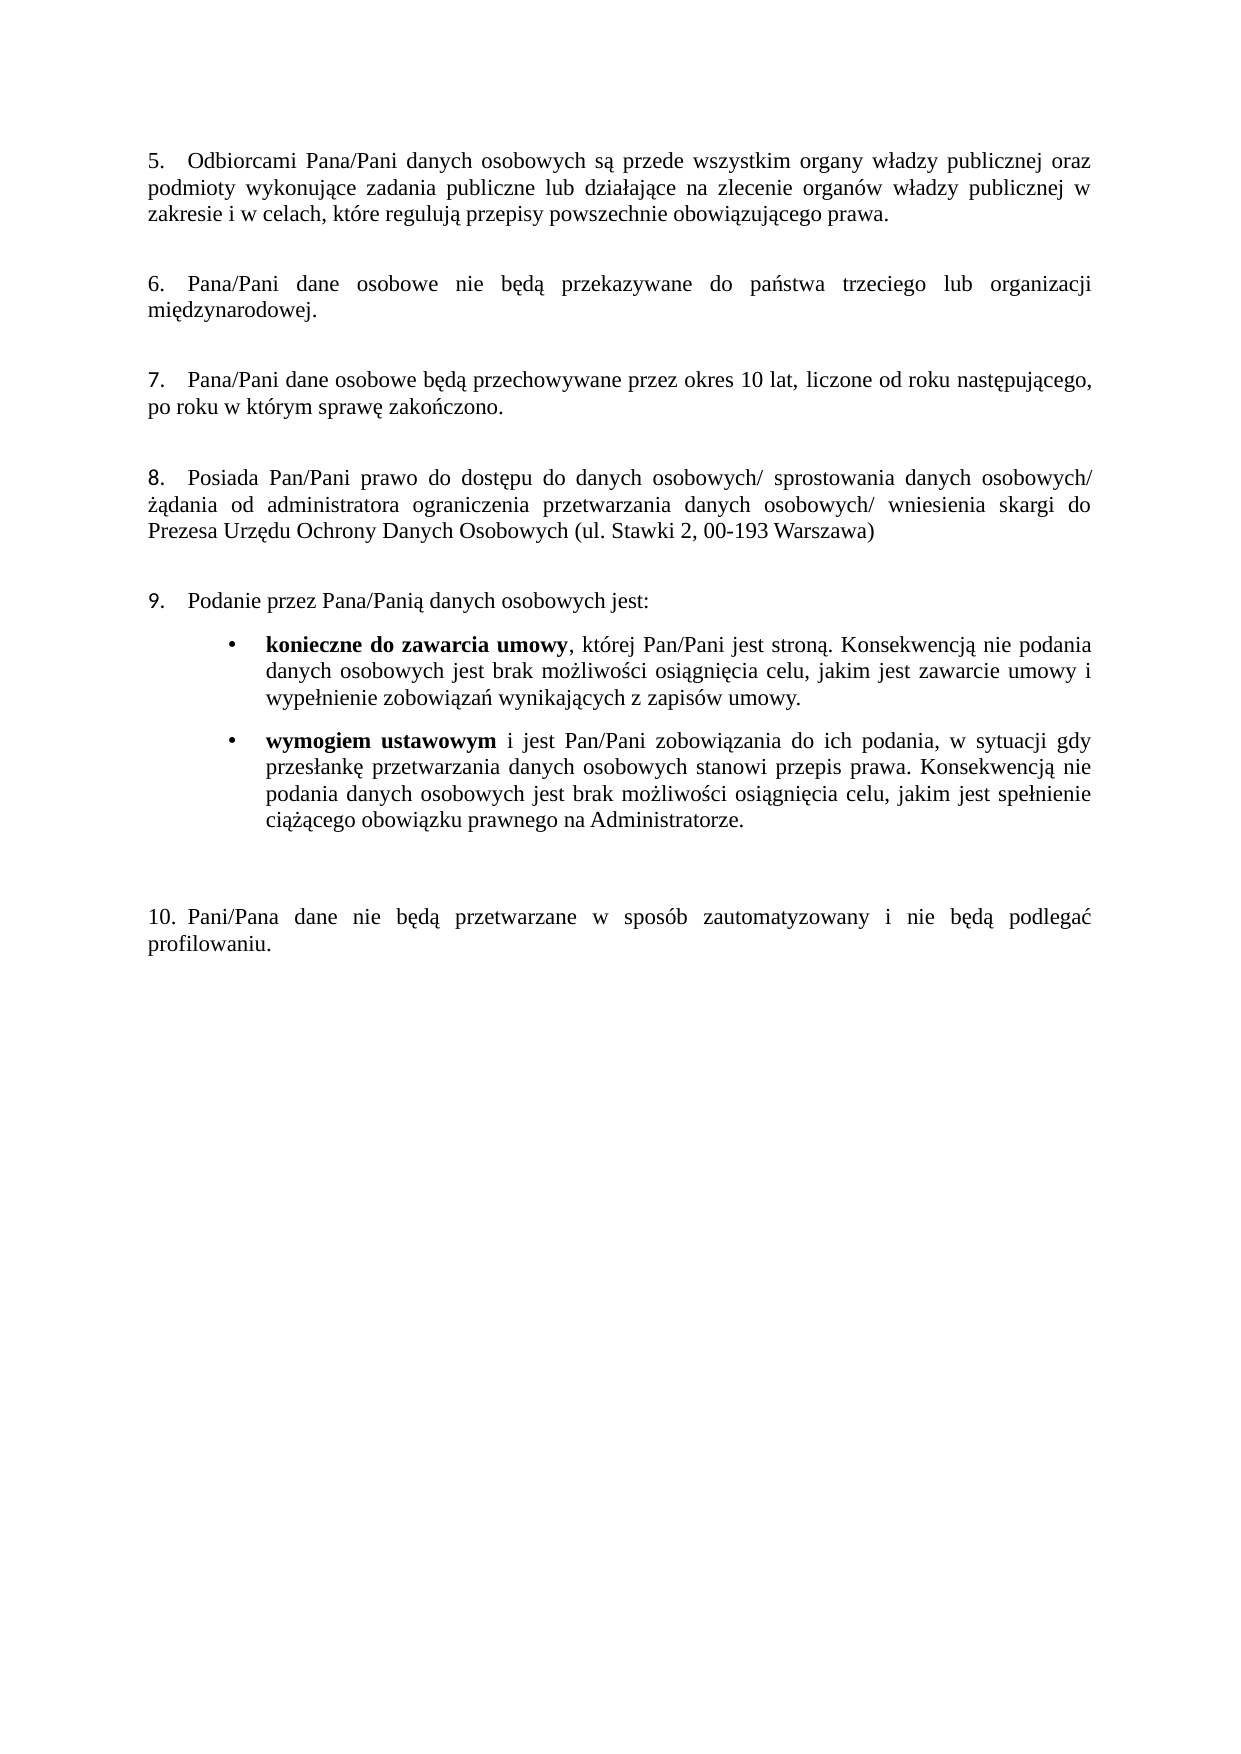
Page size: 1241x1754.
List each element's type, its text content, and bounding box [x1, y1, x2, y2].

list Posiada Pan/Pani prawo do dostępu do danych osobowych/ sprostowania danych osobowych/ żądania od administratora ograniczenia przetwarzania danych osobowych/ wniesienia skargi do Prezesa Urzędu Ochrony Danych Osobowych (ul. Stawki 2, 00-193 Warszawa) [148, 463, 1093, 543]
list wymogiem ustawowym i jest Pan/Pani zobowiązania do ich podania, w sytuacji gdy przesłankę przetwarzania danych osobowych stanowi przepis prawa. Konsekwencją nie podania danych osobowych jest brak możliwości osiągnięcia celu, jakim jest spełnienie ciążącego obowiązku prawnego na Administratorze. [228, 727, 1093, 832]
list Podanie przez Pana/Panią danych osobowych jest: [148, 587, 1093, 614]
list Pana/Pani dane osobowe będą przechowywane przez okres 10 lat, liczone od roku następującego, po roku w którym sprawę zakończono. [148, 365, 1093, 420]
list Pana/Pani dane osobowe nie będą przekazywane do państwa trzeciego lub organizacji międzynarodowej. [148, 270, 1093, 322]
list konieczne do zawarcia umowy, której Pan/Pani jest stroną. Konsekwencją nie podania danych osobowych jest brak możliwości osiągnięcia celu, jakim jest zawarcie umowy i wypełnienie zobowiązań wynikających z zapisów umowy. [228, 631, 1093, 710]
list Odbiorcami Pana/Pani danych osobowych są przede wszystkim organy władzy publicznej oraz podmioty wykonujące zadania publiczne lub działające na zlecenie organów władzy publicznej w zakresie i w celach, które regulują przepisy powszechnie obowiązującego prawa. [148, 148, 1093, 227]
list Pani/Pana dane nie będą przetwarzane w sposób zautomatyzowany i nie będą podlegać profilowaniu. [148, 903, 1093, 956]
